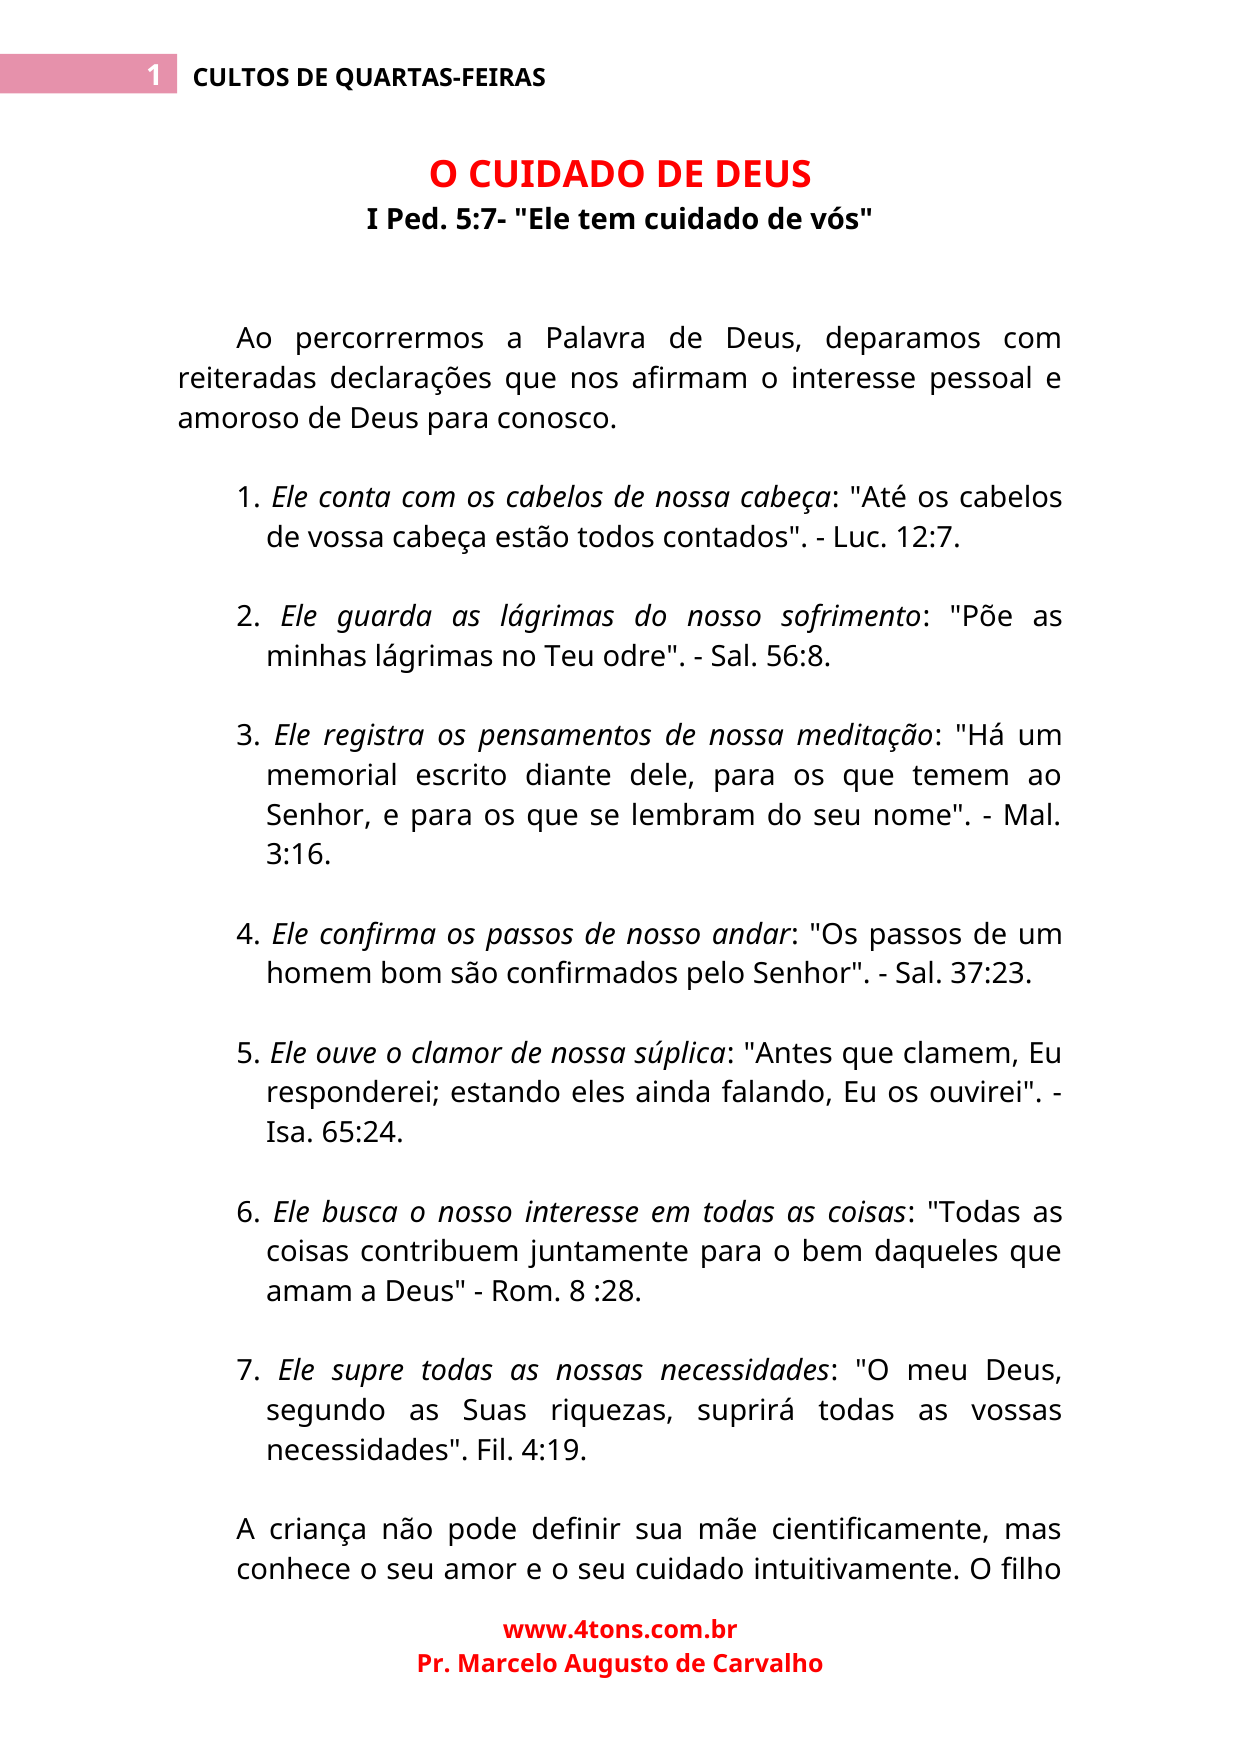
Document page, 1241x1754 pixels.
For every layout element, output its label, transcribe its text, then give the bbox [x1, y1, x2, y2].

text 2. as do sofrimento: "Põe as no ". - . 56:8. [236, 596, 1063, 675]
text 5. ouve o de : " clamem, responderei; estando falando, os ouvirei". - Isa. 65:24. [236, 1032, 1063, 1151]
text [236, 1508, 1063, 1588]
text O DE [177, 148, 1063, 199]
text 6. o todas as : "Todas as contribuem o daqueles amam a " - Rom. 8 :28. [236, 1191, 1063, 1310]
text 7. supre todas as nossas : "O , as , suprirá todas as vossas ". Fil. 4:19. [236, 1349, 1063, 1469]
text I Ped. 5:7- " tem de vós" [177, 199, 1063, 238]
text 3. os de : "Há dele, os temem ao , e os se lembram do ". - . 3:16. [236, 714, 1063, 873]
text 4. confirma os de : "Os de confirmados ". - . 37:23. [236, 913, 1063, 992]
text Ao percorrermos a de , deparamos reiteradas afirmam o e de . [177, 318, 1063, 437]
text 1. os de : " os de estão contados". - Luc. 12:7. [236, 476, 1063, 556]
